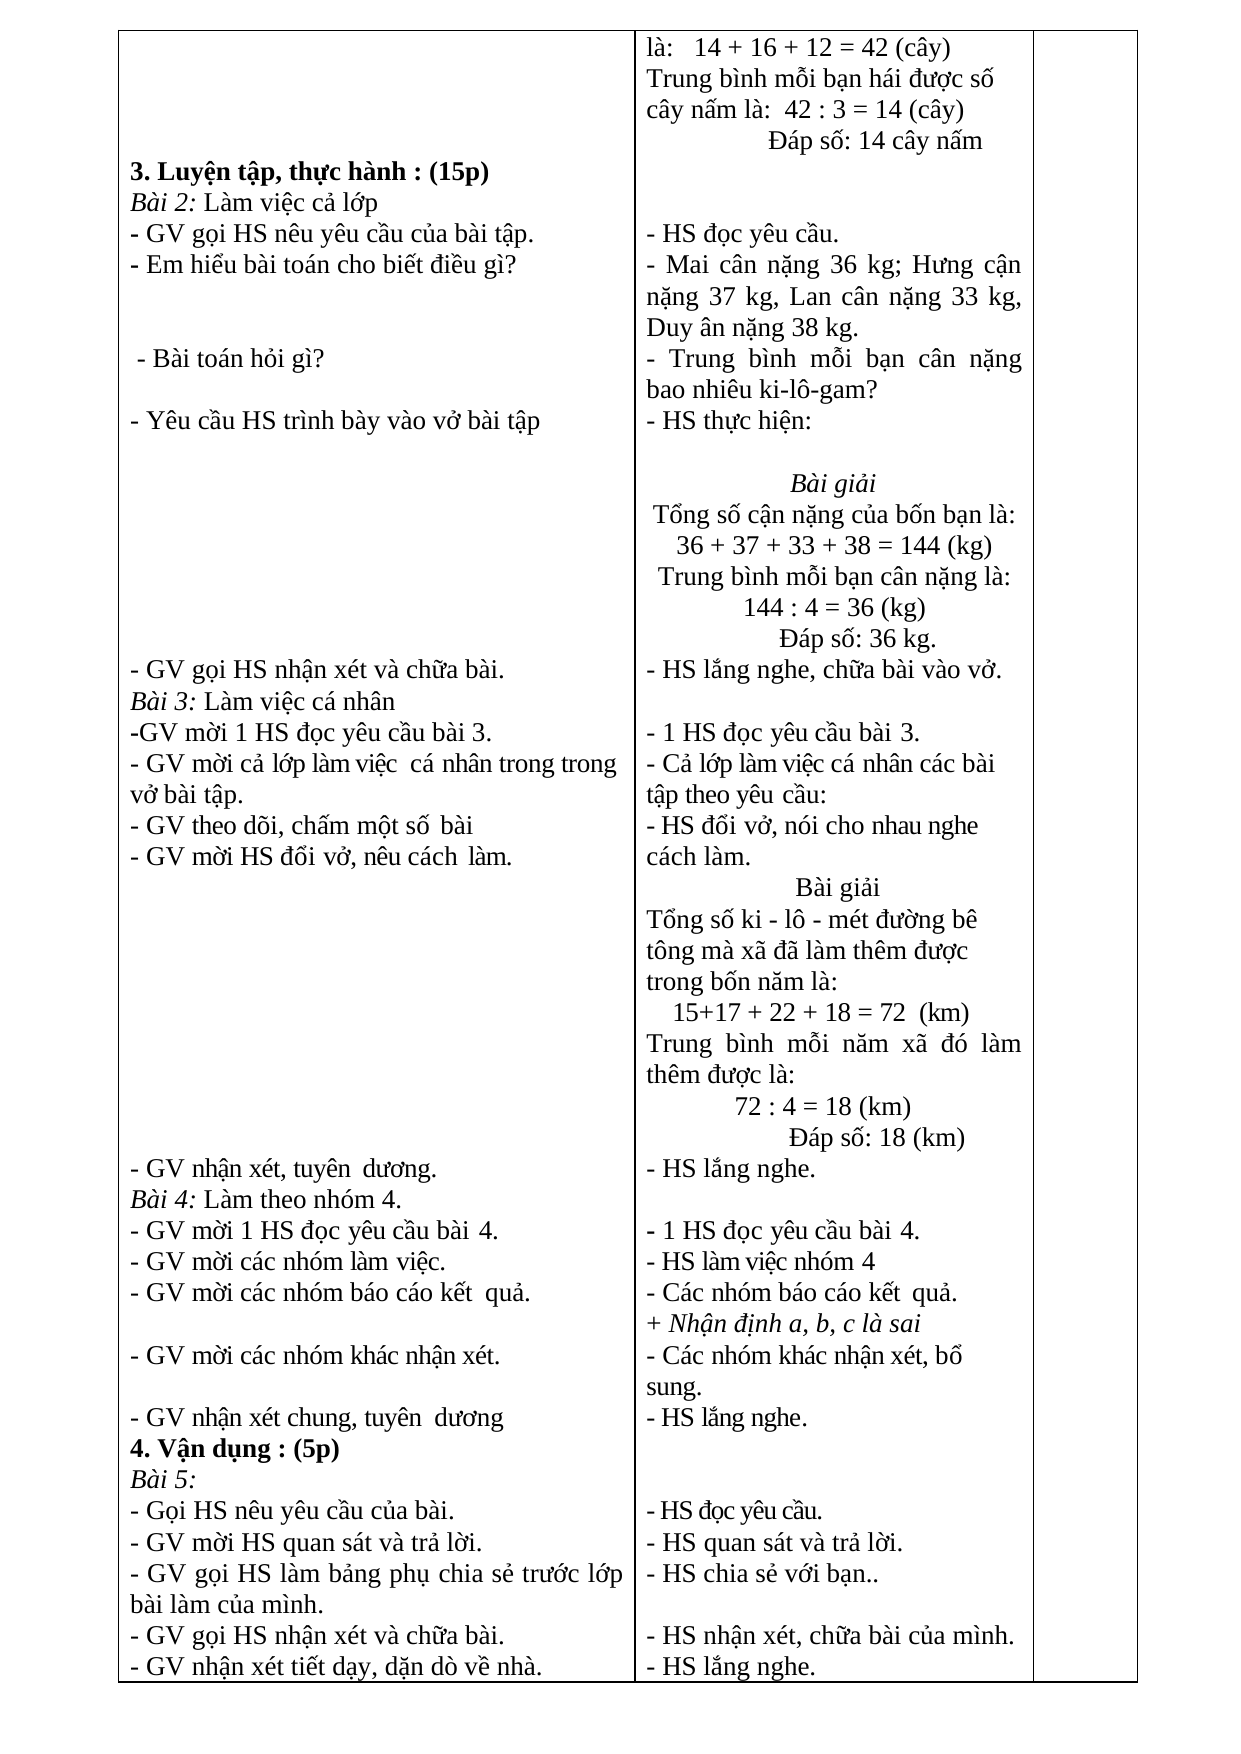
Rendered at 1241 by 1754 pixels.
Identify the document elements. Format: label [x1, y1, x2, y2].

table_cell [636, 31, 1033, 1681]
table_cell [119, 31, 634, 1681]
table_cell [1034, 31, 1137, 1681]
